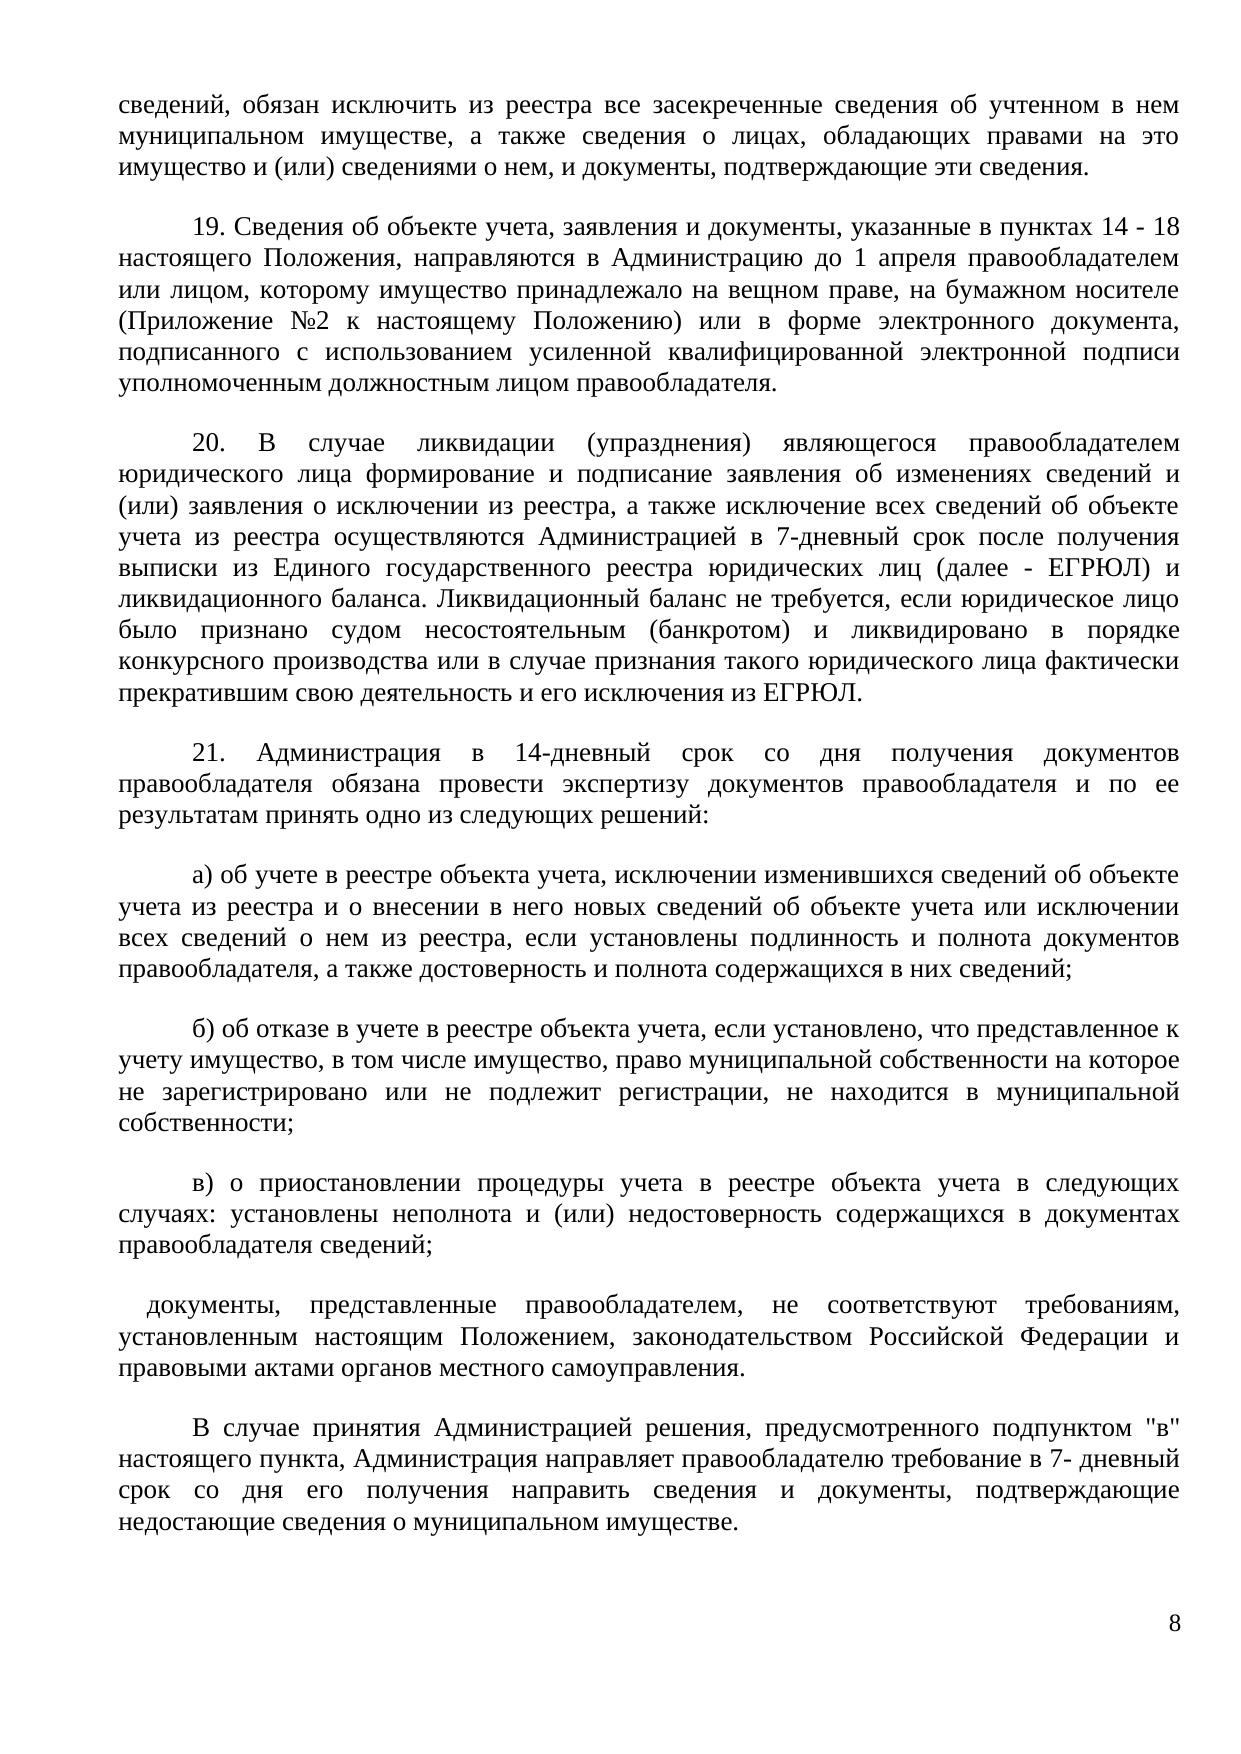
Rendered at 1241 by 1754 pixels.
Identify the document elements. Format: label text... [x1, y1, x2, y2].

text документы, представленные правообладателем, не соответствуют требованиям, установленным настоящим Положением, законодательством Российской Федерации и правовыми актами органов местного самоуправления. [118, 1289, 1181, 1382]
text 19. Сведения об объекте учета, заявления и документы, указанные в пунктах 14 - 18 настоящего Положения, направляются в Администрацию до 1 апреля правообладателем или лицом, которому имущество принадлежало на вещном праве, на бумажном носителе (Приложение №2 к настоящему Положению) или в форме электронного документа, подписанного с использованием усиленной квалифицированной электронной подписи уполномоченным должностным лицом правообладателя. [118, 210, 1181, 397]
text В случае принятия Администрацией решения, предусмотренного подпунктом "в" настоящего пункта, Администрация направляет правообладателю требование в 7- дневный срок со дня его получения направить сведения и документы, подтверждающие недостающие сведения о муниципальном имуществе. [118, 1411, 1181, 1536]
text 21. Администрация в 14-дневный срок со дня получения документов правообладателя обязана провести экспертизу документов правообладателя и по ее результатам принять одно из следующих решений: [118, 736, 1181, 829]
text б) об отказе в учете в реестре объекта учета, если установлено, что представленное к учету имущество, в том числе имущество, право муниципальной собственности на которое не зарегистрировано или не подлежит регистрации, не находится в муниципальной собственности; [118, 1012, 1181, 1137]
text а) об учете в реестре объекта учета, исключении изменившихся сведений об объекте учета из реестра и о внесении в него новых сведений об объекте учета или исключении всех сведений о нем из реестра, если установлены подлинность и полнота документов правообладателя, а также достоверность и полнота содержащихся в них сведений; [118, 858, 1181, 983]
text в) о приостановлении процедуры учета в реестре объекта учета в следующих случаях: установлены неполнота и (или) недостоверность содержащихся в документах правообладателя сведений; [118, 1166, 1181, 1259]
text 20. В случае ликвидации (упразднения) являющегося правообладателем юридического лица формирование и подписание заявления об изменениях сведений и (или) заявления о исключении из реестра, а также исключение всех сведений об объекте учета из реестра осуществляются Администрацией в 7-дневный срок после получения выписки из Единого государственного реестра юридических лиц (далее - ЕГРЮЛ) и ликвидационного баланса. Ликвидационный баланс не требуется, если юридическое лицо было признано судом несостоятельным (банкротом) и ликвидировано в порядке конкурсного производства или в случае признания такого юридического лица фактически прекратившим свою деятельность и его исключения из ЕГРЮЛ. [118, 426, 1181, 707]
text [118, 88, 1181, 181]
